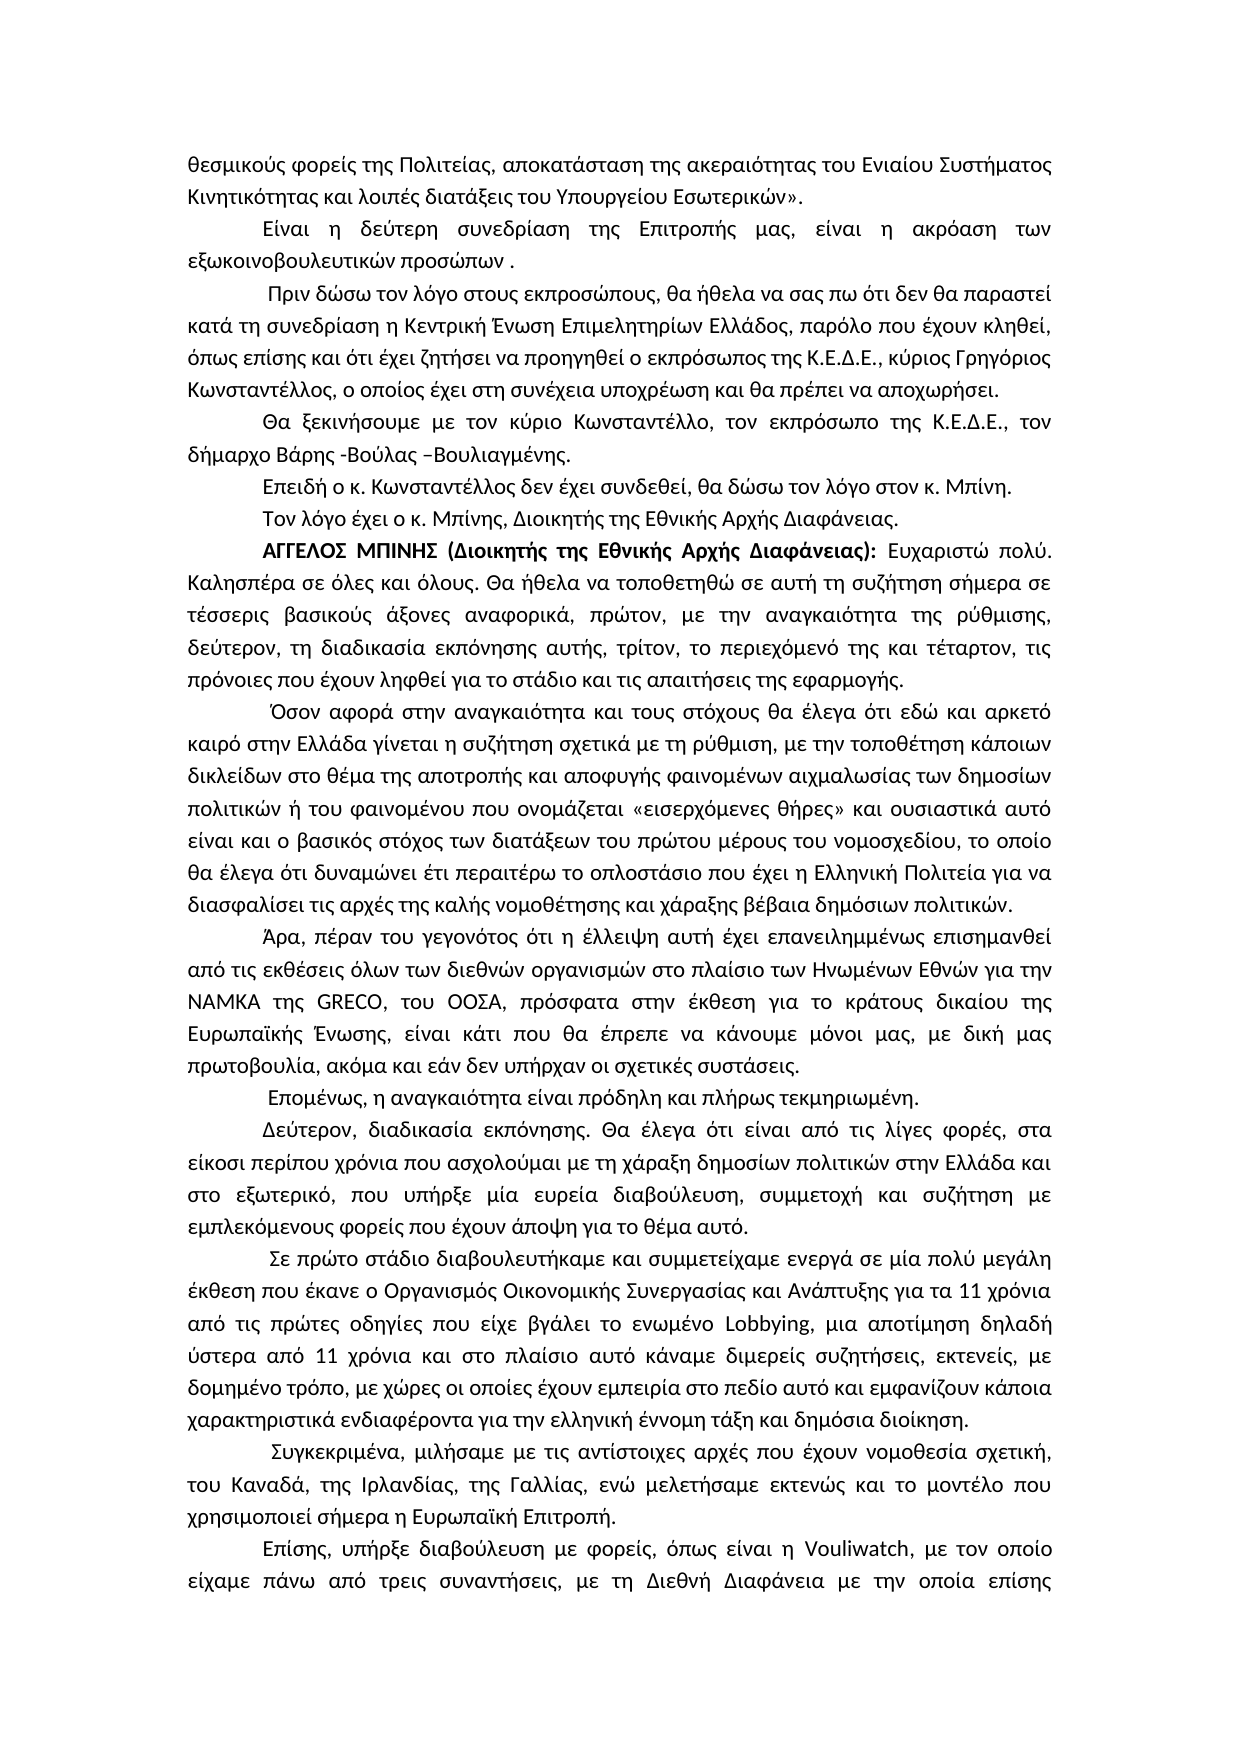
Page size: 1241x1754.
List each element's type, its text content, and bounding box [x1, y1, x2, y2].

text Επειδή ο κ. Κωνσταντέλλος δεν έχει συνδεθεί, θα δώσω τον λόγο στον κ. Μπίνη. [187, 472, 1053, 500]
text Θα ξεκινήσουμε με τον κύριο Κωνσταντέλλο, τον εκπρόσωπο της Κ.Ε.Δ.Ε., τον δήμαρχο Βάρης -Βούλας –Βουλιαγμένης. [187, 407, 1053, 468]
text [187, 150, 1053, 210]
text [187, 1534, 1053, 1594]
text Επομένως, η αναγκαιότητα είναι πρόδηλη και πλήρως τεκμηριωμένη. [187, 1083, 1053, 1111]
text Σε πρώτο στάδιο διαβουλευτήκαμε και συμμετείχαμε ενεργά σε μία πολύ μεγάλη έκθεση που έκανε ο Οργανισμός Οικονομικής Συνεργασίας και Ανάπτυξης για τα 11 χρόνια από τις πρώτες οδηγίες που είχε βγάλει το ενωμένο Lobbying, μια αποτίμηση δηλαδή ύστερα από 11 χρόνια και στο πλαίσιο αυτό κάναμε διμερείς συζητήσεις, εκτενείς, με δομημένο τρόπο, με χώρες οι οποίες έχουν εμπειρία στο πεδίο αυτό και εμφανίζουν κάποια χαρακτηριστικά ενδιαφέροντα για την ελληνική έννομη τάξη και δημόσια διοίκηση. [187, 1244, 1053, 1433]
text Είναι η δεύτερη συνεδρίαση της Επιτροπής μας, είναι η ακρόαση των εξωκοινοβουλευτικών προσώπων . [187, 214, 1053, 274]
text Άρα, πέραν του γεγονότος ότι η έλλειψη αυτή έχει επανειλημμένως επισημανθεί από τις εκθέσεις όλων των διεθνών οργανισμών στο πλαίσιο των Ηνωμένων Εθνών για την NAΜΚΑ της GRECO, του ΟΟΣΑ, πρόσφατα στην έκθεση για το κράτους δικαίου της Ευρωπαϊκής Ένωσης, είναι κάτι που θα έπρεπε να κάνουμε μόνοι μας, με δική μας πρωτοβουλία, ακόμα και εάν δεν υπήρχαν οι σχετικές συστάσεις. [187, 922, 1053, 1079]
text Δεύτερον, διαδικασία εκπόνησης. Θα έλεγα ότι είναι από τις λίγες φορές, στα είκοσι περίπου χρόνια που ασχολούμαι με τη χάραξη δημοσίων πολιτικών στην Ελλάδα και στο εξωτερικό, που υπήρξε μία ευρεία διαβούλευση, συμμετοχή και συζήτηση με εμπλεκόμενους φορείς που έχουν άποψη για το θέμα αυτό. [187, 1116, 1053, 1240]
text Πριν δώσω τον λόγο στους εκπροσώπους, θα ήθελα να σας πω ότι δεν θα παραστεί κατά τη συνεδρίαση η Κεντρική Ένωση Επιμελητηρίων Ελλάδος, παρόλο που έχουν κληθεί, όπως επίσης και ότι έχει ζητήσει να προηγηθεί ο εκπρόσωπος της Κ.Ε.Δ.Ε., κύριος Γρηγόριος Κωνσταντέλλος, ο οποίος έχει στη συνέχεια υποχρέωση και θα πρέπει να αποχωρήσει. [187, 279, 1053, 403]
text Συγκεκριμένα, μιλήσαμε με τις αντίστοιχες αρχές που έχουν νομοθεσία σχετική, του Καναδά, της Ιρλανδίας, της Γαλλίας, ενώ μελετήσαμε εκτενώς και το μοντέλο που χρησιμοποιεί σήμερα η Ευρωπαϊκή Επιτροπή. [187, 1437, 1053, 1530]
text Όσον αφορά στην αναγκαιότητα και τους στόχους θα έλεγα ότι εδώ και αρκετό καιρό στην Ελλάδα γίνεται η συζήτηση σχετικά με τη ρύθμιση, με την τοποθέτηση κάποιων δικλείδων στο θέμα της αποτροπής και αποφυγής φαινομένων αιχμαλωσίας των δημοσίων πολιτικών ή του φαινομένου που ονομάζεται «εισερχόμενες θήρες» και ουσιαστικά αυτό είναι και ο βασικός στόχος των διατάξεων του πρώτου μέρους του νομοσχεδίου, το οποίο θα έλεγα ότι δυναμώνει έτι περαιτέρω το οπλοστάσιο που έχει η Ελληνική Πολιτεία για να διασφαλίσει τις αρχές της καλής νομοθέτησης και χάραξης βέβαια δημόσιων πολιτικών. [187, 697, 1053, 918]
text ΑΓΓΕΛΟΣ ΜΠΙΝΗΣ (Διοικητής της Εθνικής Αρχής Διαφάνειας): Ευχαριστώ πολύ. Καλησπέρα σε όλες και όλους. Θα ήθελα να τοποθετηθώ σε αυτή τη συζήτηση σήμερα σε τέσσερις βασικούς άξονες αναφορικά, πρώτον, με την αναγκαιότητα της ρύθμισης, δεύτερον, τη διαδικασία εκπόνησης αυτής, τρίτον, το περιεχόμενό της και τέταρτον, τις πρόνοιες που έχουν ληφθεί για το στάδιο και τις απαιτήσεις της εφαρμογής. [187, 536, 1053, 693]
text Τον λόγο έχει ο κ. Μπίνης, Διοικητής της Εθνικής Αρχής Διαφάνειας. [187, 504, 1053, 532]
